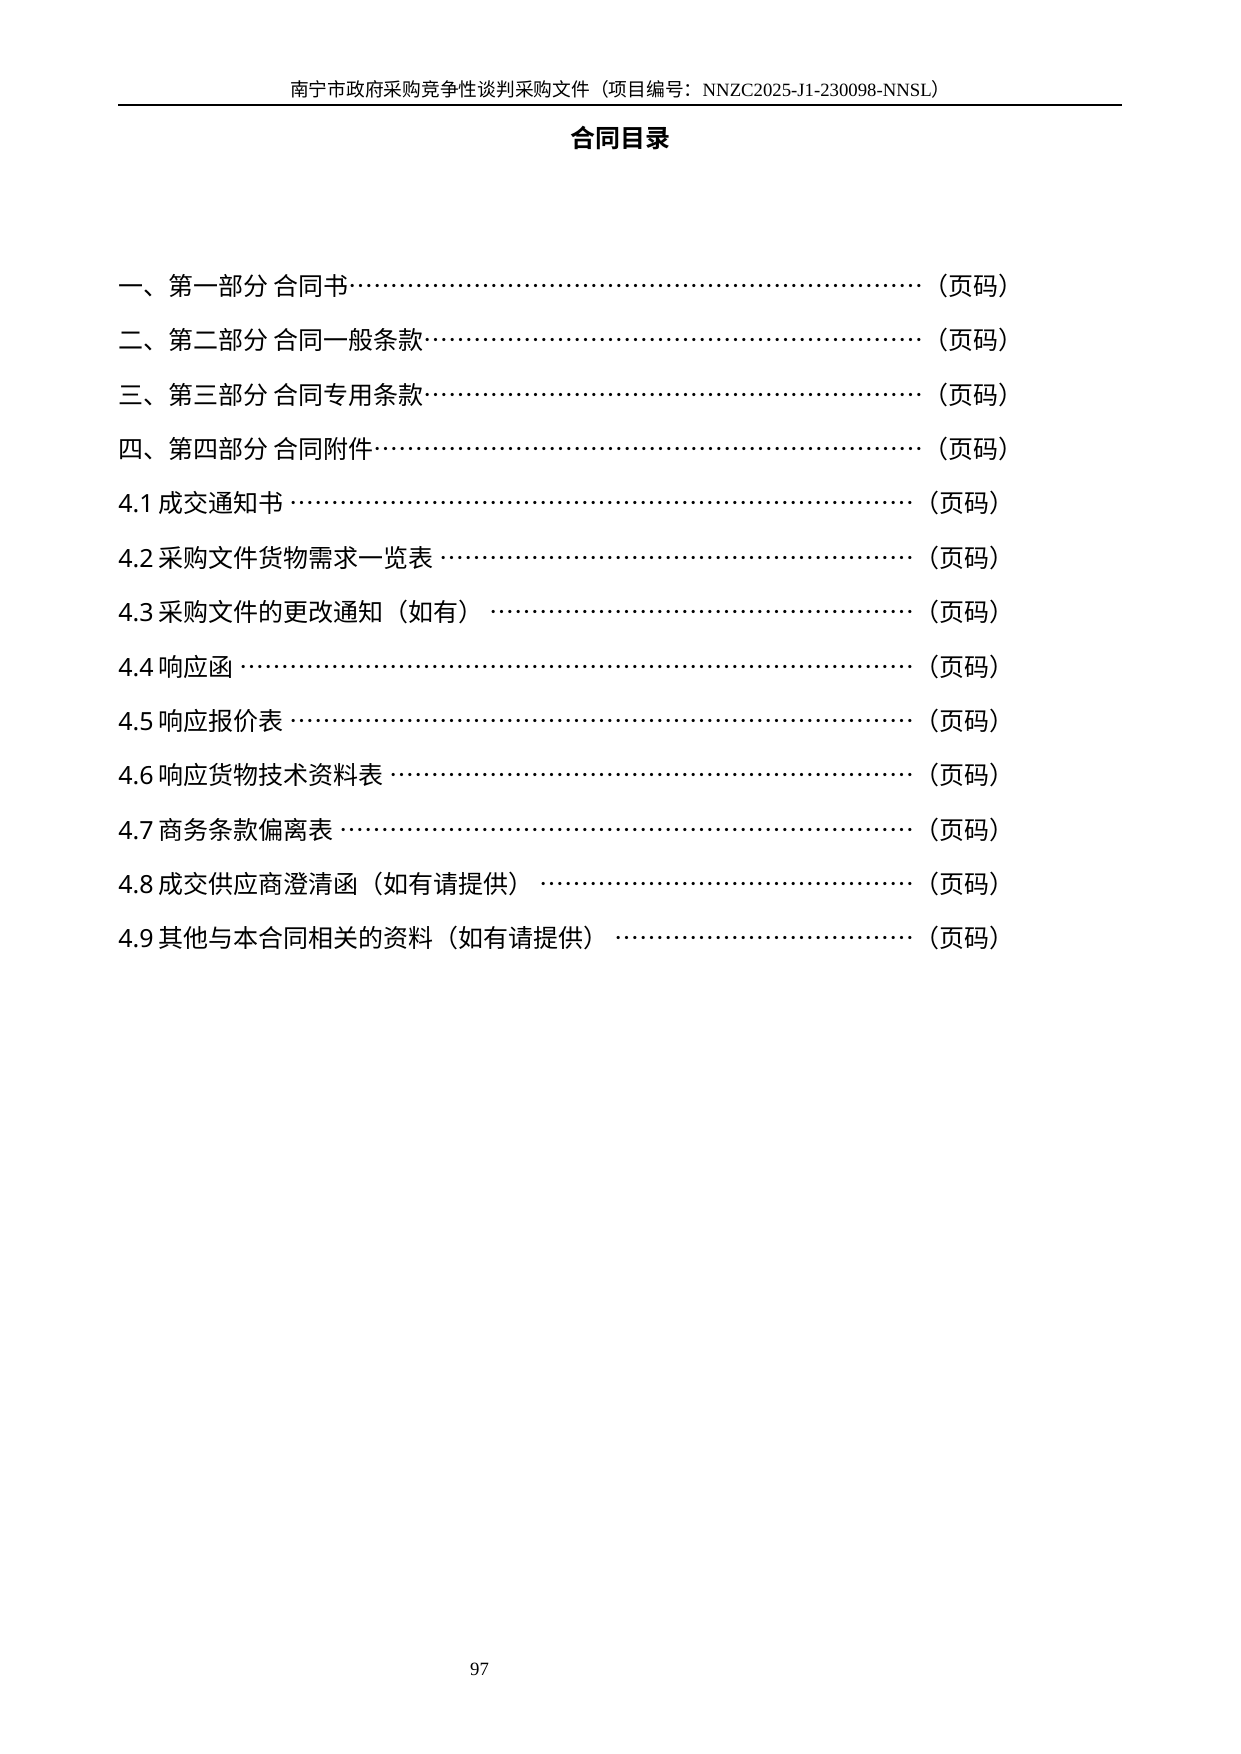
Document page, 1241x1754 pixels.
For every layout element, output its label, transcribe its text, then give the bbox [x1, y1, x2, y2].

text 三、第三部分 合同专用条款……………………………………………………（页码） [118, 375, 1122, 411]
text 一、第一部分 合同书……………………………………………………………（页码） [118, 266, 1122, 303]
text 4.5响应报价表 …………………………………………………………………（页码） [118, 701, 1122, 738]
text 4.8成交供应商澄清函（如有请提供） ………………………………………（页码） [118, 864, 1122, 901]
text 二、第二部分 合同一般条款……………………………………………………（页码） [118, 321, 1122, 357]
text 4.1成交通知书 …………………………………………………………………（页码） [118, 484, 1122, 520]
text 四、第四部分 合同附件…………………………………………………………（页码） [118, 429, 1122, 466]
text 合同目录 [118, 118, 1122, 155]
text 4.6响应货物技术资料表 ………………………………………………………（页码） [118, 756, 1122, 792]
text 4.4响应函 ………………………………………………………………………（页码） [118, 647, 1122, 683]
text 4.9其他与本合同相关的资料（如有请提供） ………………………………（页码） [118, 919, 1122, 955]
text 4.2采购文件货物需求一览表 …………………………………………………（页码） [118, 538, 1122, 574]
text 4.3采购文件的更改通知（如有） ……………………………………………（页码） [118, 593, 1122, 629]
text 4.7商务条款偏离表 ……………………………………………………………（页码） [118, 810, 1122, 846]
